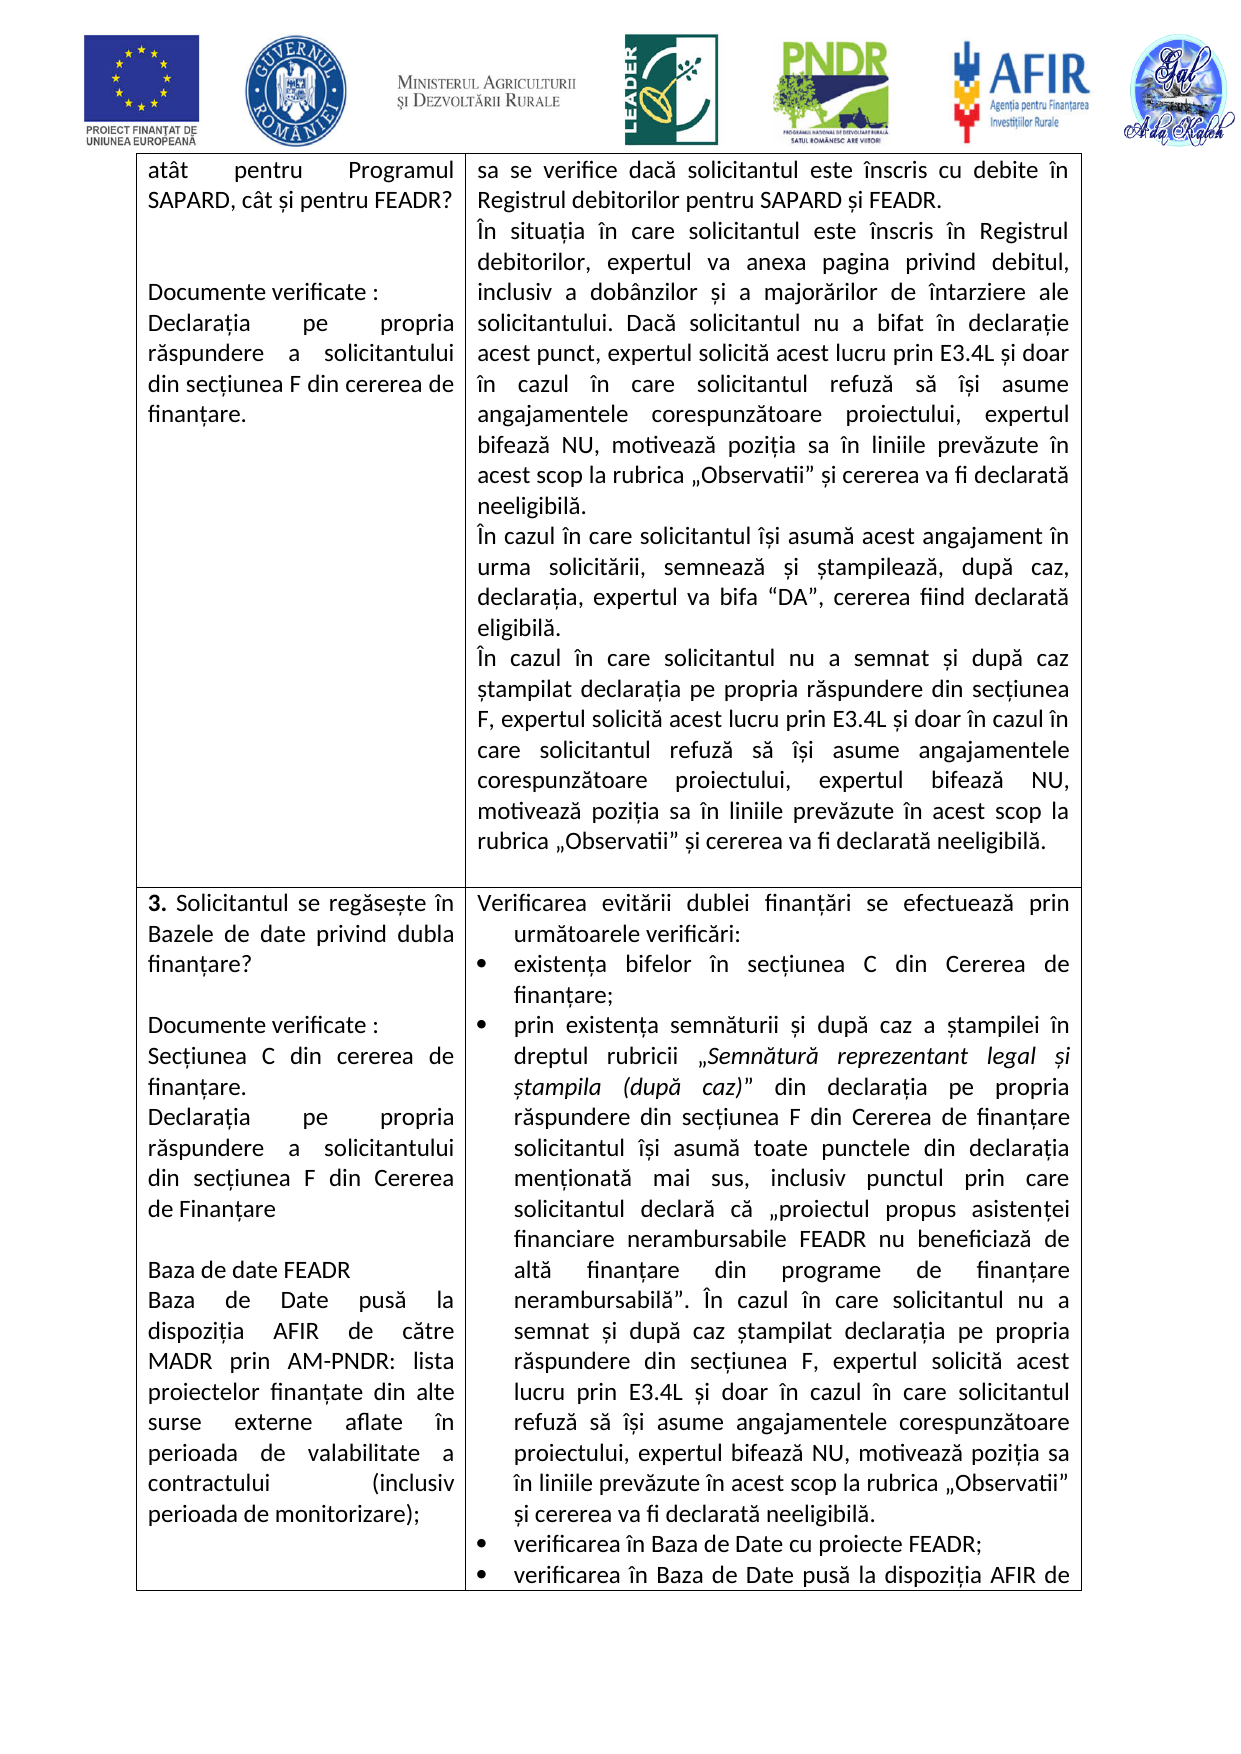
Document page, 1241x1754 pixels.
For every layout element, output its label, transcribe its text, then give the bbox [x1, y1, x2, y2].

picture [48, 9, 1236, 147]
